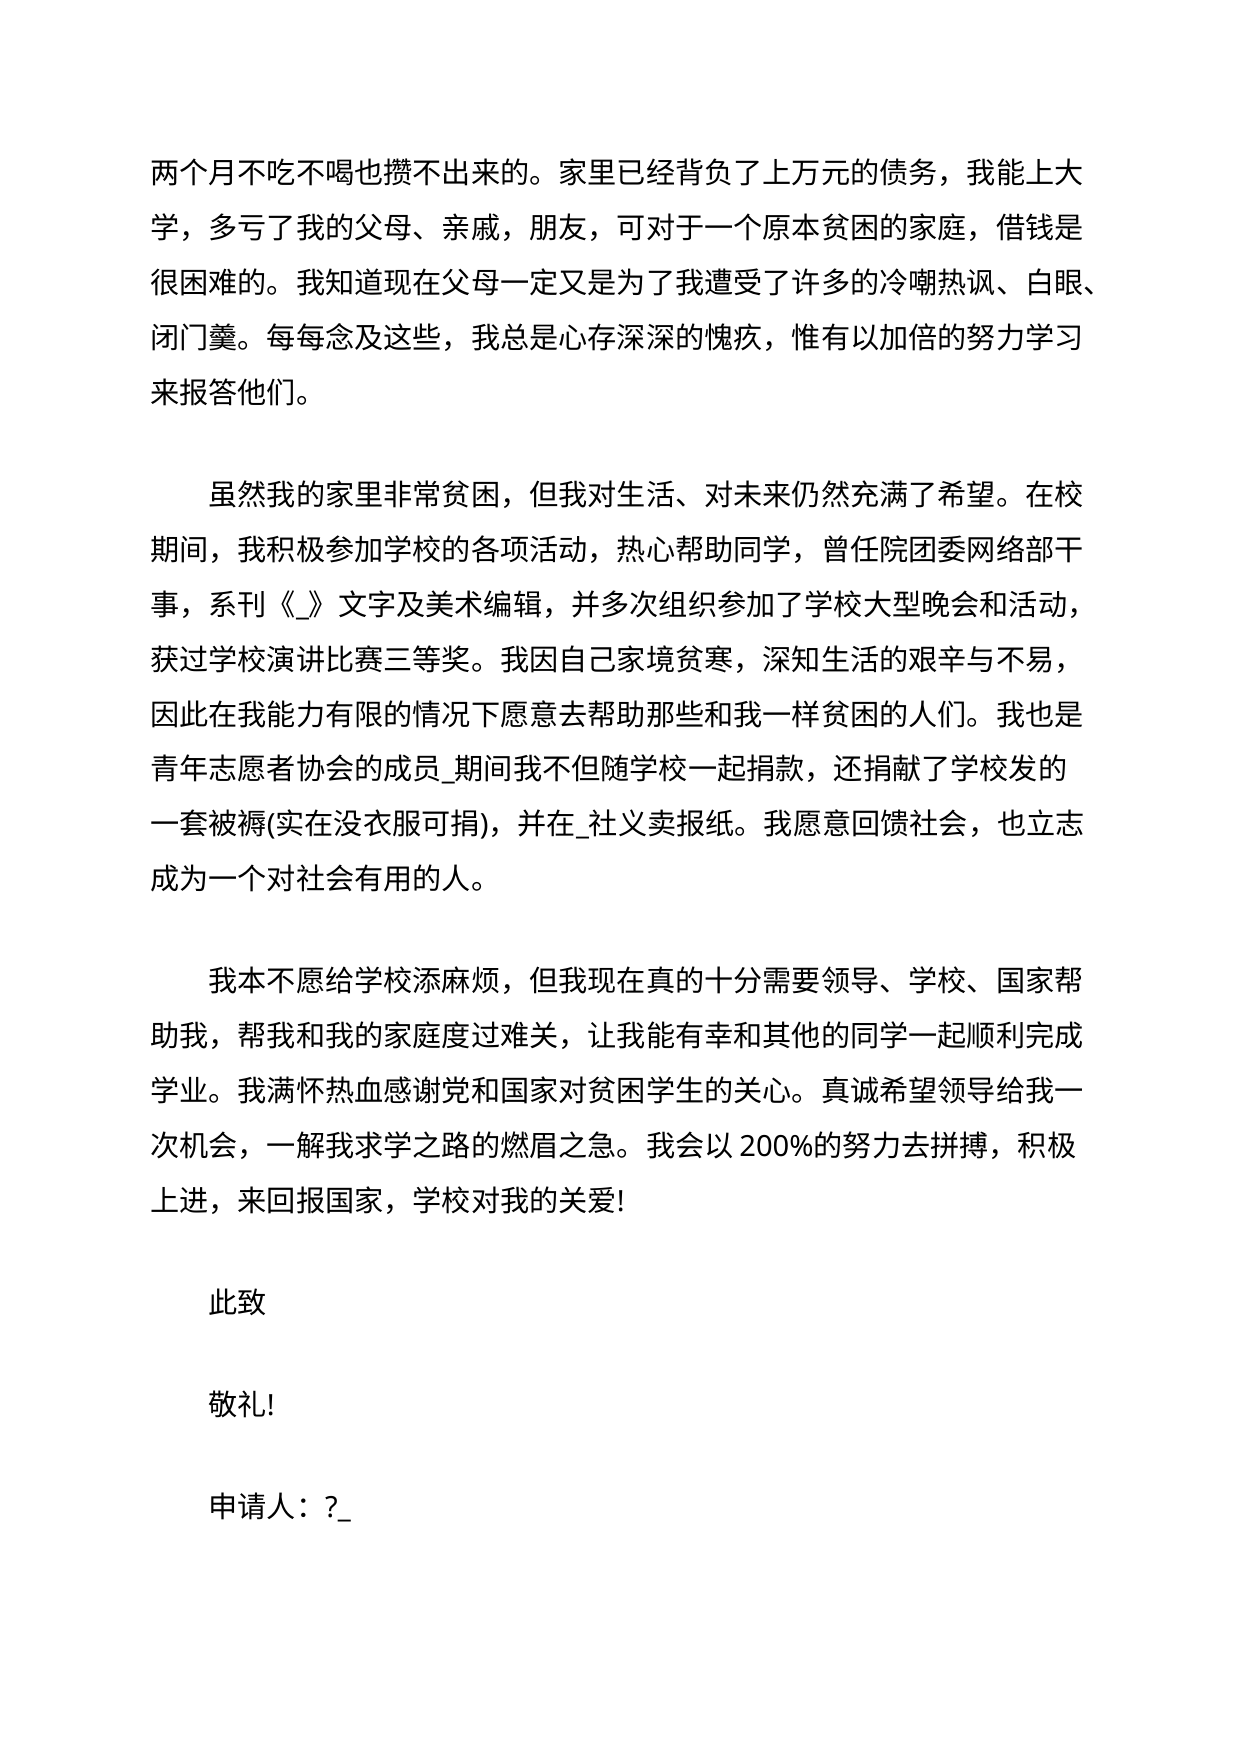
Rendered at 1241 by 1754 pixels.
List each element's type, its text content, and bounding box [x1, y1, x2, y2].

text 我本不愿给学校添麻烦，但我现在真的十分需要领导、学校、国家帮助我，帮我和我的家庭度过难关，让我能有幸和其他的同学一起顺利完成学业。我满怀热血感谢党和国家对贫困学生的关心。真诚希望领导给我一次机会，一解我求学之路的燃眉之急。我会以200%的努力去拼搏，积极上进，来回报国家，学校对我的关爱! [150, 958, 1090, 1220]
text 申请人：?_ [150, 1483, 1090, 1526]
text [150, 150, 1090, 412]
text 此致 [150, 1279, 1090, 1322]
text 敬礼! [150, 1381, 1090, 1423]
text 虽然我的家里非常贫困，但我对生活、对未来仍然充满了希望。在校期间，我积极参加学校的各项活动，热心帮助同学，曾任院团委网络部干事，系刊《_》文字及美术编辑，并多次组织参加了学校大型晚会和活动，获过学校演讲比赛三等奖。我因自己家境贫寒，深知生活的艰辛与不易，因此在我能力有限的情况下愿意去帮助那些和我一样贫困的人们。我也是青年志愿者协会的成员_期间我不但随学校一起捐款，还捐献了学校发的一套被褥(实在没衣服可捐)，并在_社义卖报纸。我愿意回馈社会，也立志成为一个对社会有用的人。 [150, 471, 1090, 898]
